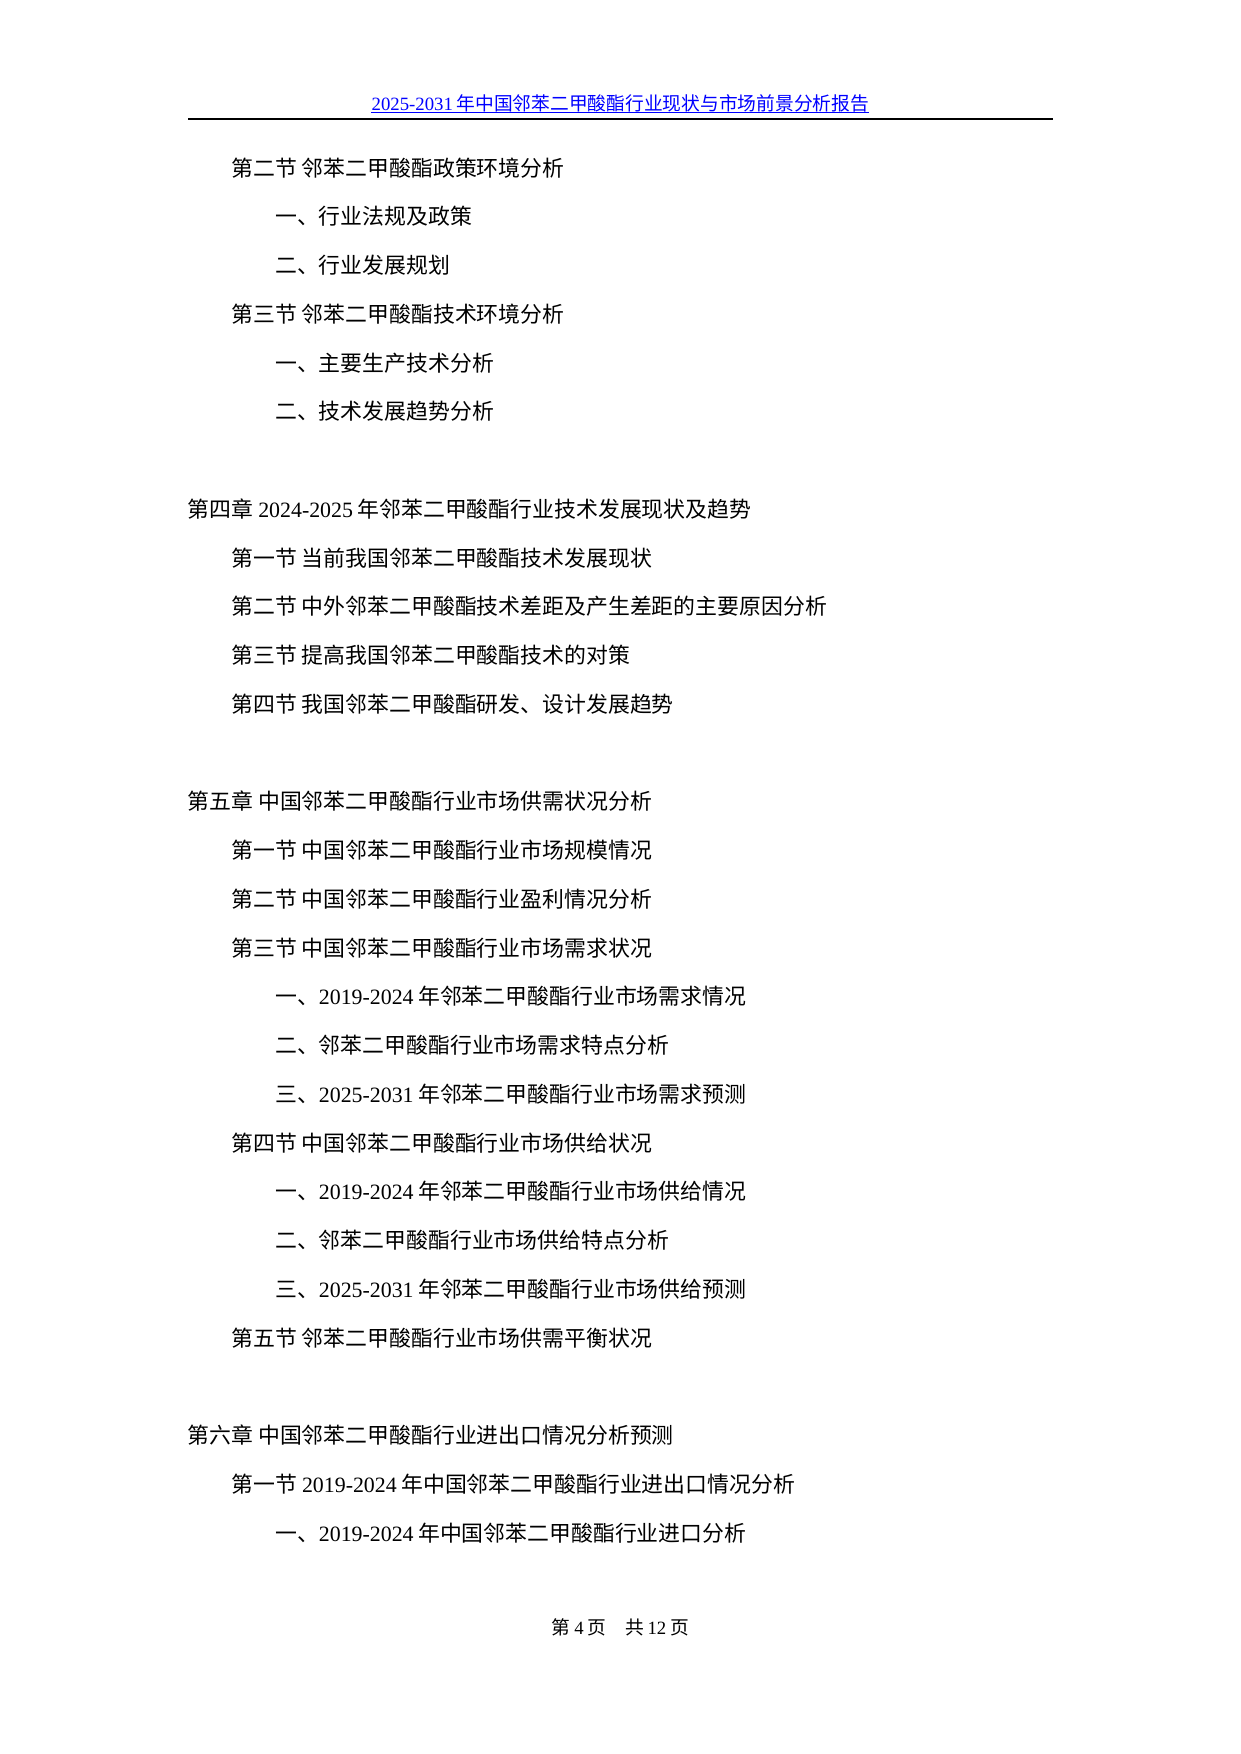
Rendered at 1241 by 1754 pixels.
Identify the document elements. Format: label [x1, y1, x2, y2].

text [187, 150, 1053, 1548]
